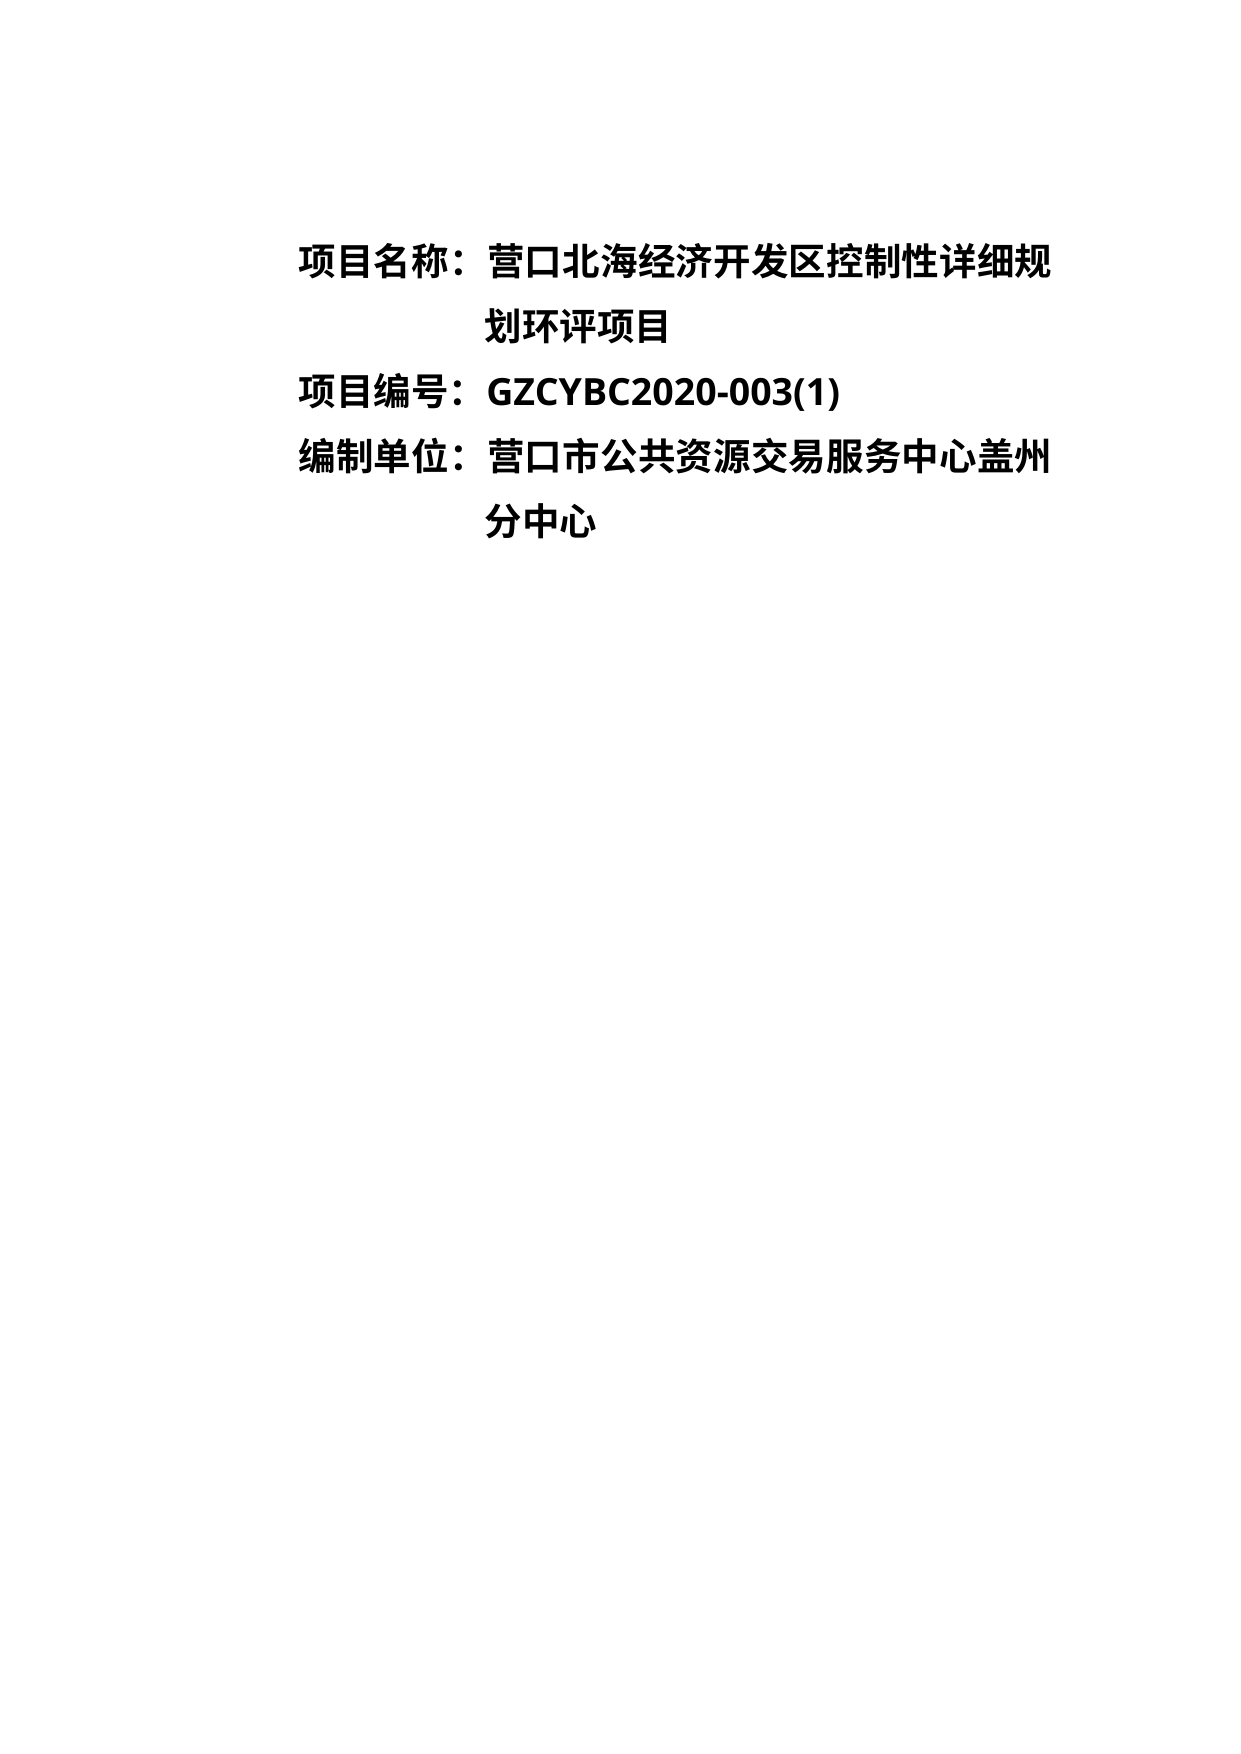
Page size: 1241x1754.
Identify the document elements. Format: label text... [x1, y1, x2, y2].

text 项目名称： [298, 227, 1053, 357]
text 项目编号： [187, 357, 1053, 422]
text 编制单位： [298, 422, 1053, 552]
